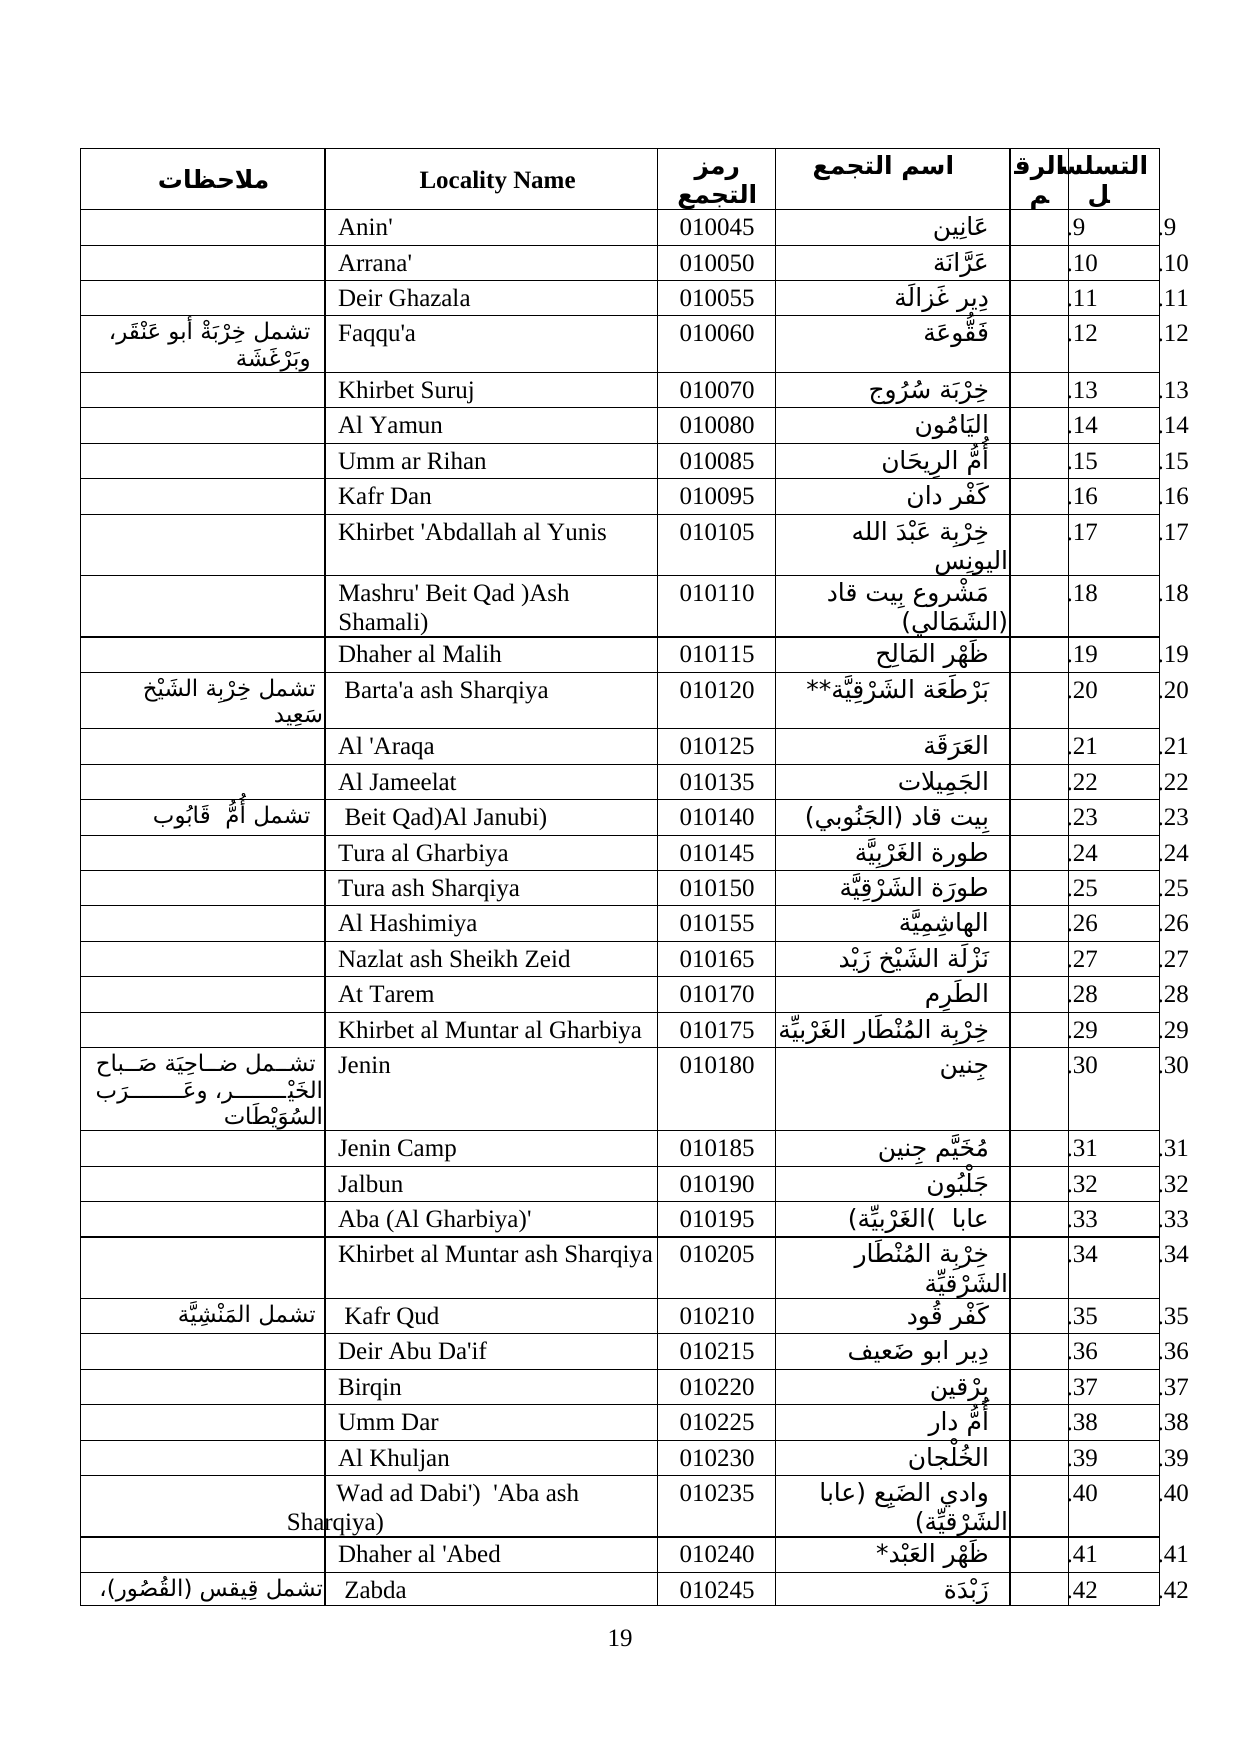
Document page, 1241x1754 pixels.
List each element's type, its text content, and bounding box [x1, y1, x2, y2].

table_cell Barta'a ash Sharqiya [326, 673, 657, 728]
table_cell كَفْر قُود [776, 1299, 1009, 1333]
table_cell 010175 [658, 1013, 775, 1047]
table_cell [81, 1573, 324, 1605]
table_cell 010060 [658, 316, 775, 372]
table_cell بَرْطَعَة الشَرْقِيَّة** [776, 673, 1009, 728]
table_cell Jenin Camp [326, 1131, 657, 1166]
table_cell 'Anin [326, 210, 657, 244]
table_cell 010180 [658, 1048, 775, 1130]
table_cell [1069, 281, 1159, 315]
table_cell بِيت قاد (الجَنُوبي) [776, 800, 1009, 834]
table_cell [1069, 1013, 1159, 1047]
table_cell Khirbet al Muntar ash Sharqiya [326, 1238, 657, 1298]
table_cell [1011, 316, 1068, 372]
table_cell [81, 942, 324, 976]
table_cell [81, 1370, 324, 1404]
table_cell Dhaher al Malih [326, 638, 657, 672]
table_cell [1069, 1202, 1159, 1236]
table_cell [1011, 246, 1068, 280]
table_cell [81, 1202, 324, 1236]
table_cell [1011, 977, 1068, 1012]
table_cell 010240 [658, 1538, 775, 1572]
table_cell [1069, 1048, 1159, 1130]
table_cell [1011, 515, 1068, 575]
table_cell [81, 479, 324, 513]
table_header ملاحظات [81, 149, 324, 209]
table_cell [1011, 1299, 1068, 1333]
table_cell الخُلْجان [776, 1441, 1009, 1475]
table_cell 010235 [658, 1476, 775, 1536]
table_cell كَفْر دان [776, 479, 1009, 513]
table_cell [1011, 729, 1068, 764]
table_cell 010185 [658, 1131, 775, 1166]
table_cell [81, 765, 324, 799]
table_cell [1069, 373, 1159, 407]
table_cell [1069, 673, 1159, 728]
table_cell Nazlat ash Sheikh Zeid [326, 942, 657, 976]
table_cell [1069, 1334, 1159, 1369]
table_cell 010210 [658, 1299, 775, 1333]
table_cell [81, 281, 324, 315]
table_cell 010245 [658, 1573, 775, 1605]
table_cell 010110 [658, 576, 775, 636]
table_cell 010125 [658, 729, 775, 764]
table_cell ظَهْر العَبْد* [776, 1538, 1009, 1572]
table_cell [81, 1476, 324, 1536]
table_cell [81, 1167, 324, 1201]
table_cell طورة الغَرْبِيَّة [776, 836, 1009, 870]
table_cell [1011, 1573, 1068, 1605]
table_cell [1011, 871, 1068, 905]
table_cell Faqqu'a [326, 316, 657, 372]
table_cell [1011, 1167, 1068, 1201]
table_cell [1069, 942, 1159, 976]
table_cell [1069, 1405, 1159, 1439]
table_cell [1069, 515, 1159, 575]
table_header رمز التجمع [658, 149, 775, 209]
table_cell [1011, 1441, 1068, 1475]
table_cell زَبْدَة [776, 1573, 1009, 1605]
table_cell 010140 [658, 800, 775, 834]
table_cell [1011, 210, 1068, 244]
table_cell [1069, 444, 1159, 478]
table_cell [1011, 942, 1068, 976]
table_cell 010145 [658, 836, 775, 870]
table_cell 'Arrana [326, 246, 657, 280]
table_cell 010120 [658, 673, 775, 728]
table_cell [1011, 281, 1068, 315]
table_cell Umm ar Rihan [326, 444, 657, 478]
table_cell 010155 [658, 906, 775, 941]
table_cell Beit Qad)Al Janubi) [326, 800, 657, 834]
table_cell [1069, 1299, 1159, 1333]
table_cell دِير ابو ضَعيف [776, 1334, 1009, 1369]
table_cell Birqin [326, 1370, 657, 1404]
table_cell 010170 [658, 977, 775, 1012]
table_cell 010050 [658, 246, 775, 280]
table_cell اليَامُون [776, 408, 1009, 443]
table_cell [81, 1238, 324, 1298]
table_cell [1069, 1167, 1159, 1201]
table_cell [81, 210, 324, 244]
table_cell وادي الضَبِع (عابا الشَرْقيِّة) [776, 1476, 1009, 1536]
table_cell أُمُّ دار [776, 1405, 1009, 1439]
table_cell [81, 1131, 324, 1166]
table_cell 010195 [658, 1202, 775, 1236]
table_cell خِرْبِة المُنْطَار الشَرْقيِّة [776, 1238, 1009, 1298]
table_cell 010225 [658, 1405, 775, 1439]
table_cell [81, 1441, 324, 1475]
table_cell [81, 836, 324, 870]
table_cell Tura al Gharbiya [326, 836, 657, 870]
table_cell Tura ash Sharqiya [326, 871, 657, 905]
table_header اسم التجمع [776, 149, 1009, 209]
table_cell [1011, 1048, 1068, 1130]
table_cell Wad ad Dabi') 'Aba ash Sharqiya) [326, 1476, 657, 1536]
table_cell Dhaher al 'Abed [326, 1538, 657, 1572]
table_cell 010230 [658, 1441, 775, 1475]
table_cell Deir Ghazala [326, 281, 657, 315]
table_cell 010080 [658, 408, 775, 443]
table_cell خِرْبِة عَبْدَ الله اليونِس [776, 515, 1009, 575]
table_cell دِير غَزالَة [776, 281, 1009, 315]
table_cell [1069, 316, 1159, 372]
table_cell [81, 515, 324, 575]
table_cell [1011, 1131, 1068, 1166]
table_cell [1069, 408, 1159, 443]
table_cell [1011, 1370, 1068, 1404]
table_cell Khirbet 'Abdallah al Yunis [326, 515, 657, 575]
table_cell 010070 [658, 373, 775, 407]
table_cell [1069, 210, 1159, 244]
table_cell [1069, 1476, 1159, 1536]
table_cell Jenin [326, 1048, 657, 1130]
table_cell 010215 [658, 1334, 775, 1369]
table_cell [1069, 1370, 1159, 1404]
table_cell [1011, 836, 1068, 870]
table_cell 010205 [658, 1238, 775, 1298]
table_cell 010085 [658, 444, 775, 478]
table_cell نَزْلَة الشَيْخ زَيْد [776, 942, 1009, 976]
table_cell مَشْروع بِيت قاد (الشَمَالي) [776, 576, 1009, 636]
table_cell [81, 1538, 324, 1572]
table_cell الجَمِيلات [776, 765, 1009, 799]
table_cell الطَرِم [776, 977, 1009, 1012]
table_cell 010045 [658, 210, 775, 244]
table_cell [1069, 638, 1159, 672]
table_cell [81, 246, 324, 280]
table_cell تشمل خِرْبِة الشَيْخ سَعِيد [81, 673, 324, 728]
table_cell 010165 [658, 942, 775, 976]
table_cell [81, 576, 324, 636]
table_cell أُمُّ الرِيحَان [776, 444, 1009, 478]
table_cell Umm Dar [326, 1405, 657, 1439]
table_cell [1011, 373, 1068, 407]
table_cell عابا )الغَرْبيِّة) [776, 1202, 1009, 1236]
table_cell Kafr Dan [326, 479, 657, 513]
table_cell [81, 729, 324, 764]
table_cell 010150 [658, 871, 775, 905]
table_cell جِنين [776, 1048, 1009, 1130]
table_cell [1011, 1405, 1068, 1439]
table_cell [1011, 765, 1068, 799]
table_cell Al 'Araqa [326, 729, 657, 764]
table_cell [1069, 836, 1159, 870]
table_cell تشمل ضاحِيَة صَباح الخَيْر، وعَرَب السُوَيْطَات [81, 1048, 324, 1130]
table_cell [1011, 576, 1068, 636]
table_cell [1069, 1131, 1159, 1166]
table_cell Mashru' Beit Qad )Ash Shamali) [326, 576, 657, 636]
table_cell 010220 [658, 1370, 775, 1404]
table_cell ظَهْر المَالِح [776, 638, 1009, 672]
table_header الرقم [1011, 149, 1068, 209]
table_cell عَانِين [776, 210, 1009, 244]
table_cell Khirbet Suruj [326, 373, 657, 407]
table_cell [1011, 906, 1068, 941]
table_cell جَلْبُون [776, 1167, 1009, 1201]
table_cell [81, 1405, 324, 1439]
table_cell [1069, 765, 1159, 799]
table_cell [81, 638, 324, 672]
table_cell [81, 977, 324, 1012]
table_cell مُخَيَّم جِنين [776, 1131, 1009, 1166]
table_cell العَرَقَة [776, 729, 1009, 764]
table_cell [81, 906, 324, 941]
table_cell [81, 444, 324, 478]
table_cell الهاشِمِيَّة [776, 906, 1009, 941]
table_cell [1011, 673, 1068, 728]
table_cell [1069, 906, 1159, 941]
table_cell [81, 1013, 324, 1047]
table_cell طورَة الشَرْقِيَّة [776, 871, 1009, 905]
table_cell [1069, 1441, 1159, 1475]
table_cell 010135 [658, 765, 775, 799]
table_cell تشمل خِرْبَةْ أبو عَنْقَر، وبَرْغَشَة [81, 316, 324, 372]
table_cell [81, 1334, 324, 1369]
table_cell [1011, 444, 1068, 478]
table_cell [1011, 1238, 1068, 1298]
table_cell عَرَّانَة [776, 246, 1009, 280]
table_cell [1069, 479, 1159, 513]
table_cell [1011, 800, 1068, 834]
table_cell 'Aba (Al Gharbiya) [326, 1202, 657, 1236]
table_cell [1069, 800, 1159, 834]
table_cell بِرْقين [776, 1370, 1009, 1404]
table_cell [1069, 576, 1159, 636]
table_cell خِرْبِة المُنْطَار الغَرْبيِّة [776, 1013, 1009, 1047]
table_cell [1069, 977, 1159, 1012]
table_cell [81, 871, 324, 905]
table_cell تشمل المَنْشِيَّة [81, 1299, 324, 1333]
table_cell Deir Abu Da'if [326, 1334, 657, 1369]
table_cell 010105 [658, 515, 775, 575]
table_cell [1069, 729, 1159, 764]
table_cell 010115 [658, 638, 775, 672]
table_cell [1069, 246, 1159, 280]
table_cell Zabda [326, 1573, 657, 1605]
table_cell Al Yamun [326, 408, 657, 443]
table_cell خِرْبَة سُرُوج [776, 373, 1009, 407]
table_cell Khirbet al Muntar al Gharbiya [326, 1013, 657, 1047]
table_cell [1069, 1538, 1159, 1572]
table_cell 010095 [658, 479, 775, 513]
table_cell Al Hashimiya [326, 906, 657, 941]
table_cell [1011, 1013, 1068, 1047]
table_cell Al Jameelat [326, 765, 657, 799]
table_cell At Tarem [326, 977, 657, 1012]
table_header Locality Name [326, 149, 657, 209]
table_cell Kafr Qud [326, 1299, 657, 1333]
table_cell [1011, 1334, 1068, 1369]
table_cell [1069, 871, 1159, 905]
table_cell [1011, 1476, 1068, 1536]
table_cell [1069, 1573, 1159, 1605]
table_cell [1011, 479, 1068, 513]
table_cell تشمل أُمُّ قَابُوب [81, 800, 324, 834]
table_cell فَقُّوعَة [776, 316, 1009, 372]
table_cell [1011, 408, 1068, 443]
table_cell [1011, 1538, 1068, 1572]
table_cell Jalbun [326, 1167, 657, 1201]
table_cell [1011, 1202, 1068, 1236]
table_cell [81, 408, 324, 443]
table_cell Al Khuljan [326, 1441, 657, 1475]
table_cell [1011, 638, 1068, 672]
table_cell 010055 [658, 281, 775, 315]
table_cell [81, 373, 324, 407]
table_cell [1069, 1238, 1159, 1298]
table_header التسلسل [1069, 149, 1159, 209]
table_cell 010190 [658, 1167, 775, 1201]
